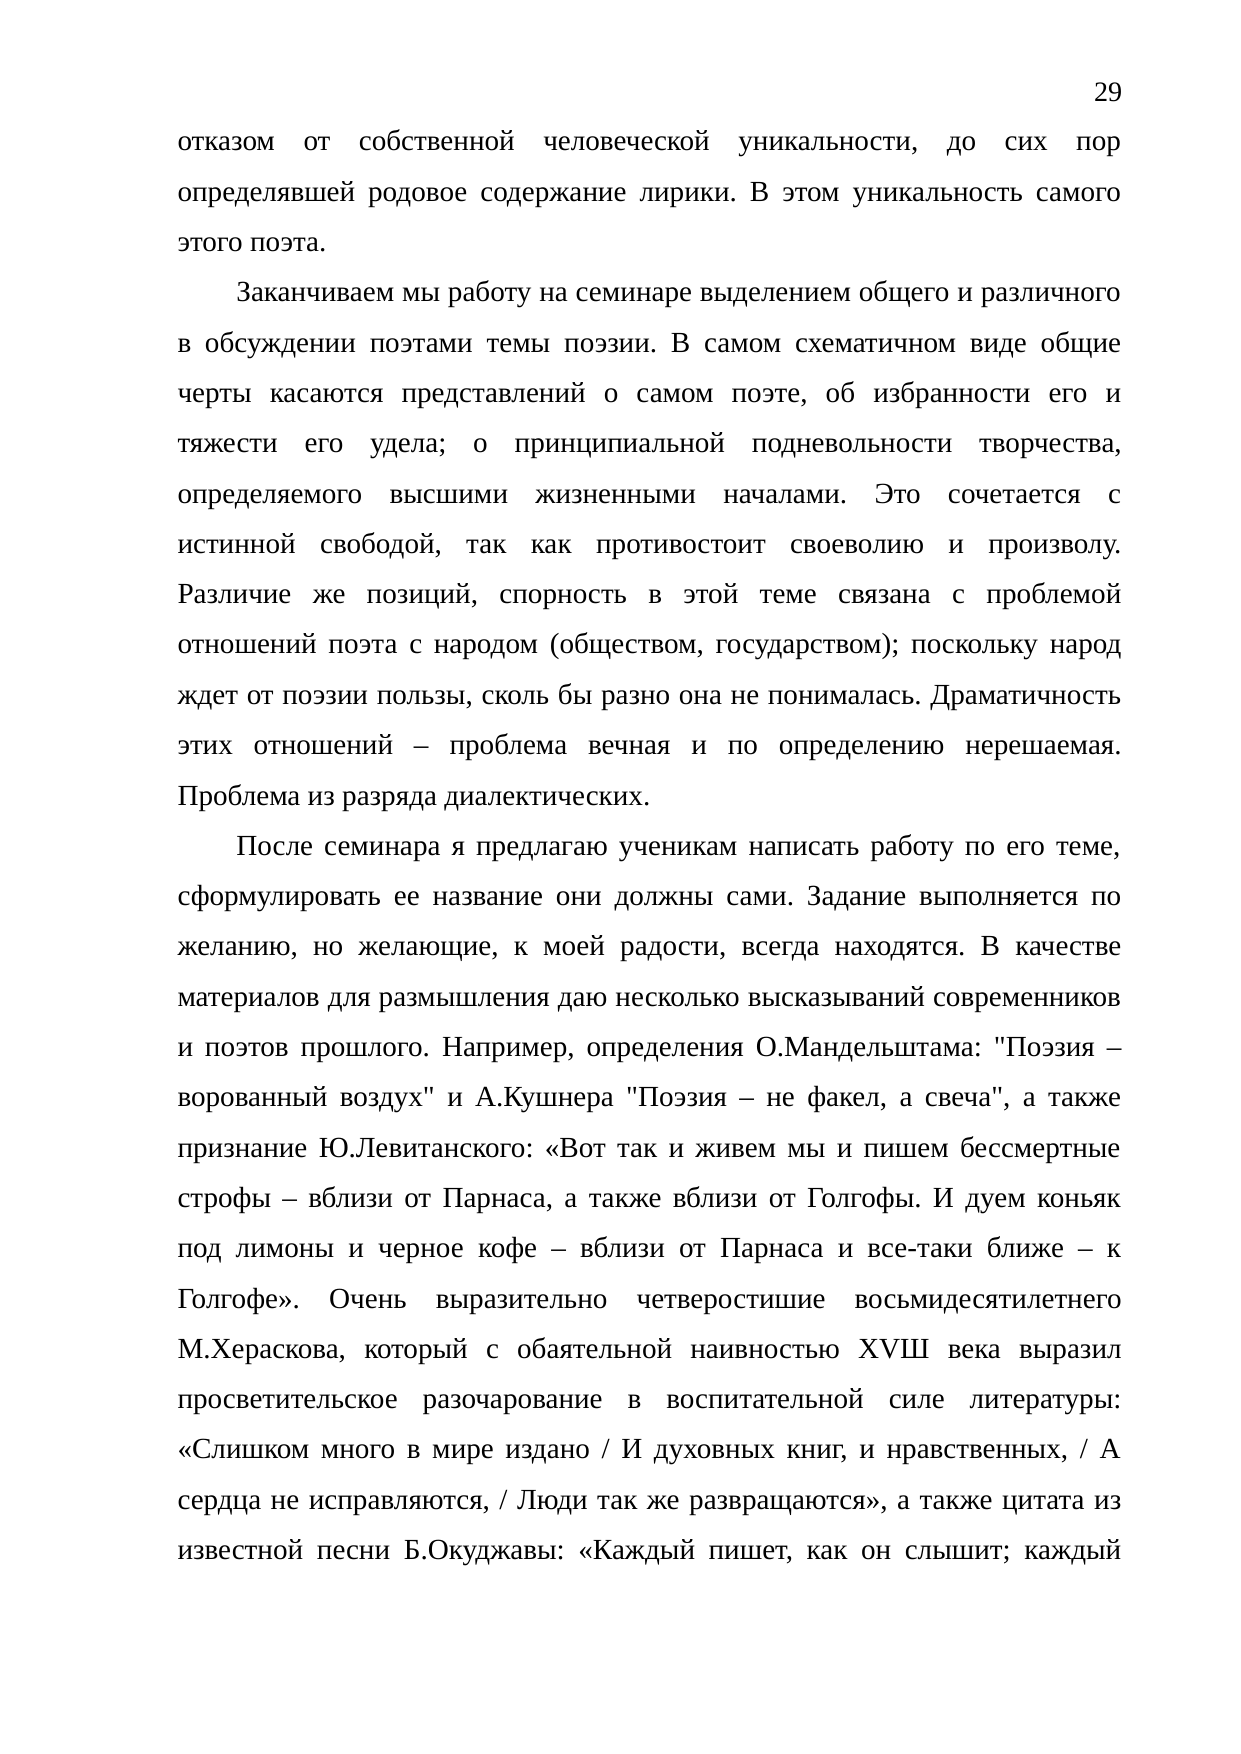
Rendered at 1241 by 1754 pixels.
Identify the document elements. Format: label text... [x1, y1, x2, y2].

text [177, 828, 1122, 1566]
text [177, 123, 1122, 258]
text Заканчиваем мы работу на семинаре выделением общего и различного в обсуждении поэтами темы поэзии. В самом схематичном виде общие черты касаются представлений о самом поэте, об избранности его и тяжести его удела; о принципиальной подневольности творчества, определяемого высшими жизненными началами. Это сочетается с истинной свободой, так как противостоит своеволию и произволу. Различие же позиций, спорность в этой теме связана с проблемой отношений поэта с народом (обществом, государством); поскольку народ ждет от поэзии пользы, сколь бы разно она не понималась. Драматичность этих отношений – проблема вечная и по определению нерешаемая. Проблема из разряда диалектических. [177, 274, 1122, 811]
